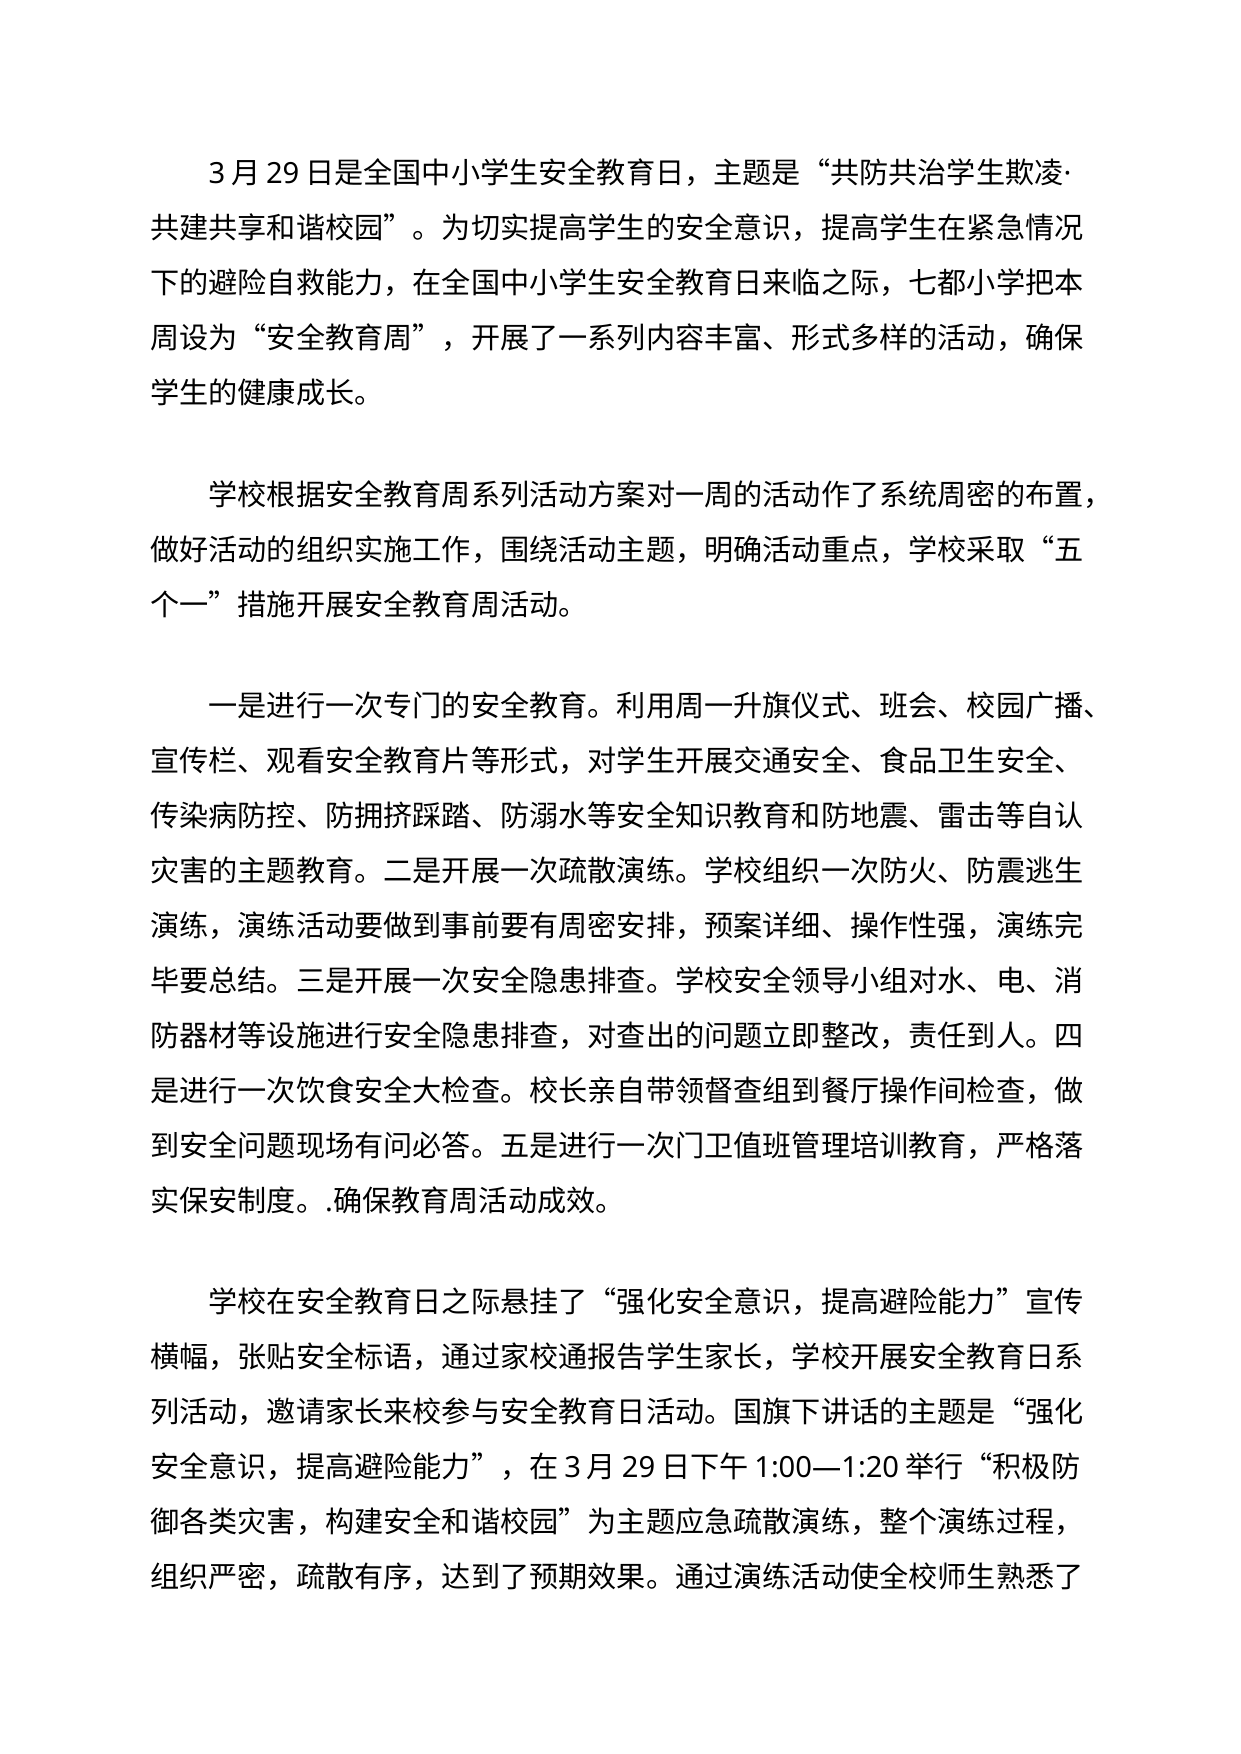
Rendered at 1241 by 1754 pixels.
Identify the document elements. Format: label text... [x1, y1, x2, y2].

text 3月29日是全国中小学生安全教育日，主题是“共防共治学生欺凌·共建共享和谐校园”。为切实提高学生的安全意识，提高学生在紧急情况下的避险自救能力，在全国中小学生安全教育日来临之际，七都小学把本周设为“安全教育周”，开展了一系列内容丰富、形式多样的活动，确保学生的健康成长。 [150, 150, 1090, 412]
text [150, 1279, 1090, 1596]
text 学校根据安全教育周系列活动方案对一周的活动作了系统周密的布置，做好活动的组织实施工作，围绕活动主题，明确活动重点，学校采取“五个一”措施开展安全教育周活动。 [150, 471, 1090, 623]
text 一是进行一次专门的安全教育。利用周一升旗仪式、班会、校园广播、宣传栏、观看安全教育片等形式，对学生开展交通安全、食品卫生安全、传染病防控、防拥挤踩踏、防溺水等安全知识教育和防地震、雷击等自认灾害的主题教育。二是开展一次疏散演练。学校组织一次防火、防震逃生演练，演练活动要做到事前要有周密安排，预案详细、操作性强，演练完毕要总结。三是开展一次安全隐患排查。学校安全领导小组对水、电、消防器材等设施进行安全隐患排查，对查出的问题立即整改，责任到人。四是进行一次饮食安全大检查。校长亲自带领督查组到餐厅操作间检查，做到安全问题现场有问必答。五是进行一次门卫值班管理培训教育，严格落实保安制度。.确保教育周活动成效。 [150, 683, 1090, 1219]
